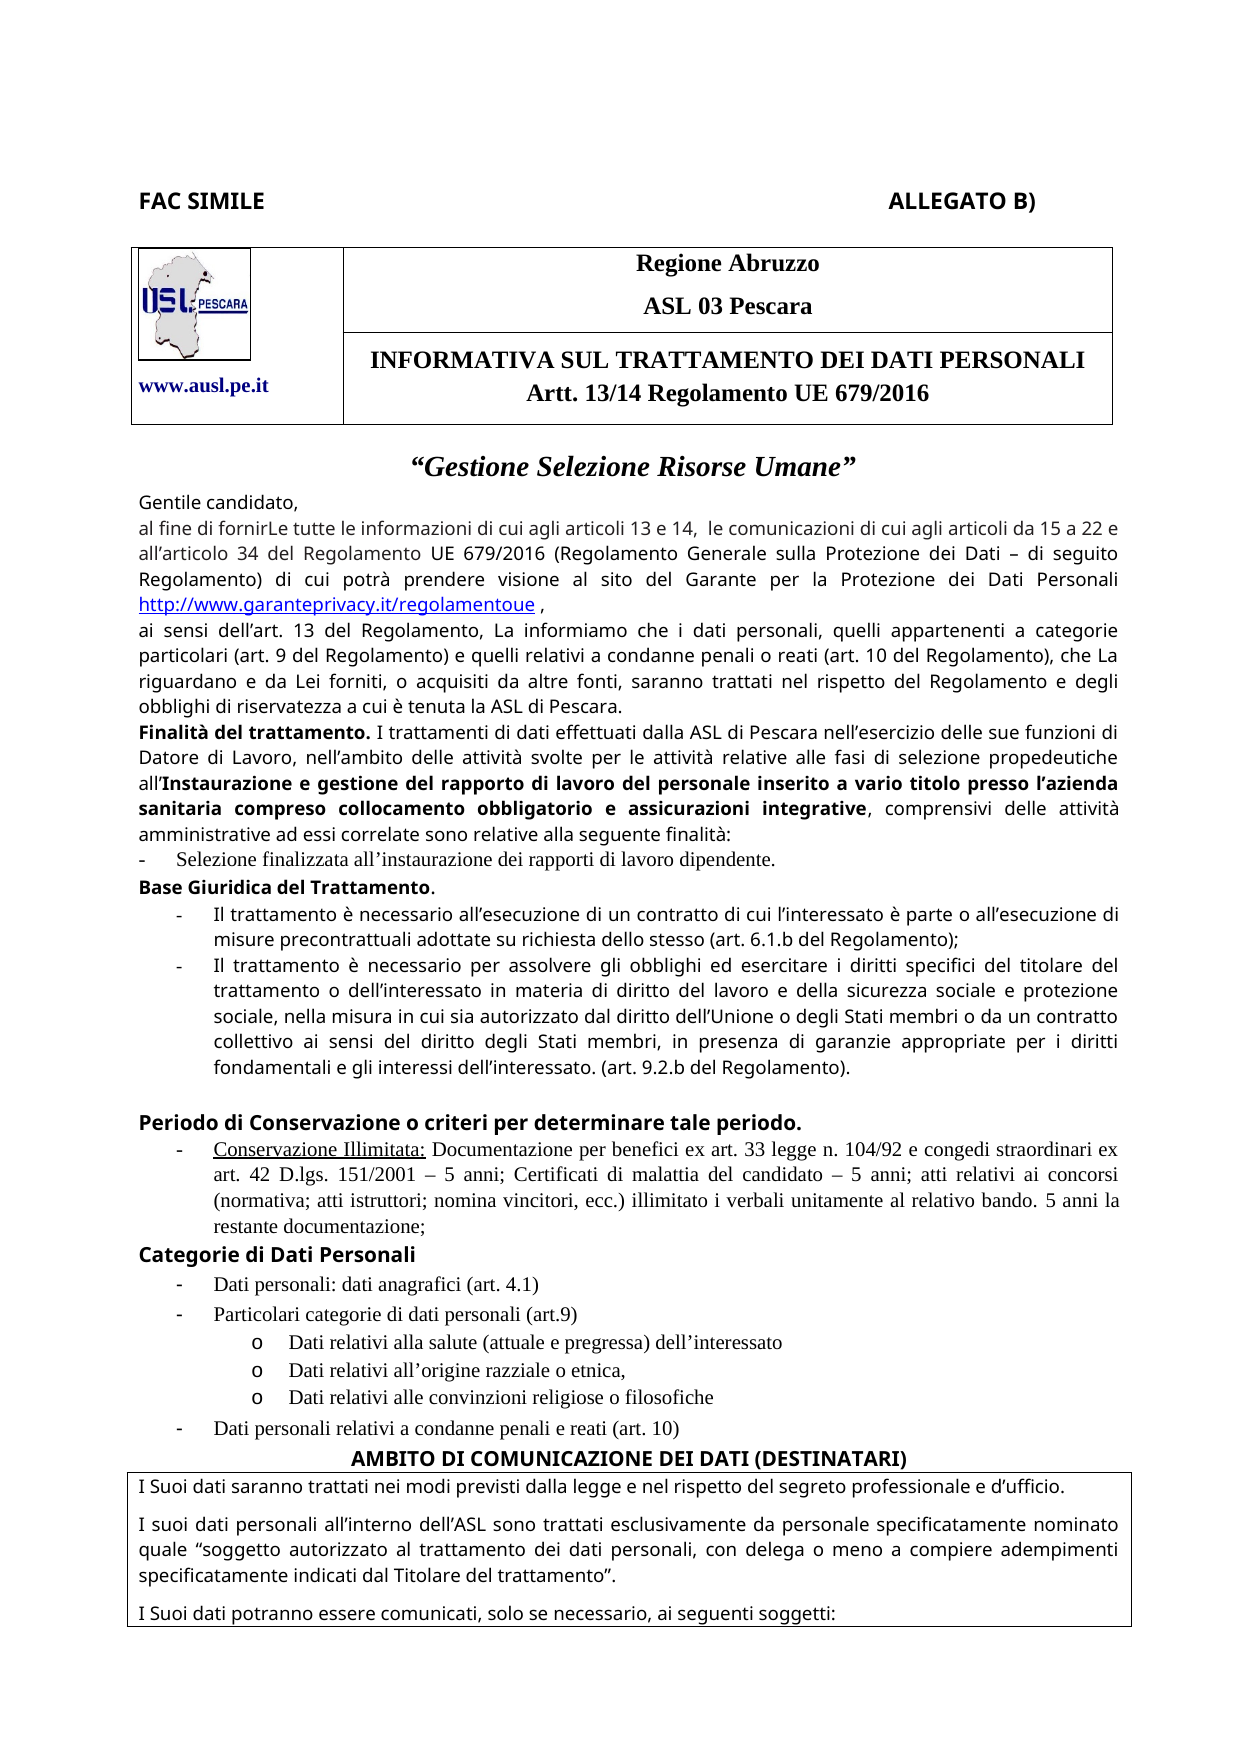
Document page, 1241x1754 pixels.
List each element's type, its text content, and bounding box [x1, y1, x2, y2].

text Periodo di Conservazione o criteri per determinare tale periodo. [138, 1108, 1120, 1136]
picture [139, 249, 250, 359]
text “Gestione Selezione Risorse Umane” [138, 449, 1120, 483]
text ai sensi dell’art. 13 del Regolamento, La informiamo che i dati personali, quelli appartenenti a categorie particolari (art. 9 del Regolamento) e quelli relativi a condanne penali o reati (art. 10 del Regolamento), che La riguardano e da Lei forniti, o acquisiti da altre fonti, saranno trattati nel rispetto del Regolamento e degli obblighi di riservatezza a cui è tenuta la ASL di Pescara. [138, 617, 1120, 719]
list Conservazione Illimitata: Documentazione per benefici ex art. 33 legge n. 104/92 e congedi straordinari ex art. 42 D.lgs. 151/2001 – 5 anni; Certificati di malattia del candidato – 5 anni; atti relativi ai concorsi (normativa; atti istruttori; nomina vincitori, ecc.) illimitato i verbali unitamente al relativo bando. 5 anni la restante documentazione; [176, 1136, 1120, 1238]
table_header www.ausl.pe.it [132, 248, 343, 423]
list Il trattamento è necessario per assolvere gli obblighi ed esercitare i diritti specifici del titolare del trattamento o dell’interessato in materia di diritto del lavoro e della sicurezza sociale e protezione sociale, nella misura in cui sia autorizzato dal diritto dell’Unione o degli Stati membri o da un contratto collettivo ai sensi del diritto degli Stati membri, in presenza di garanzie appropriate per i diritti fondamentali e gli interessi dell’interessato. (art. 9.2.b del Regolamento). [176, 952, 1120, 1079]
list Dati personali: dati anagrafici (art. 4.1) [176, 1269, 1120, 1297]
text FAC SIMILE ALLEGATO B) [138, 184, 1120, 216]
list Dati personali relativi a condanne penali e reati (art. 10) [176, 1413, 1120, 1441]
list Dati relativi all’origine razziale o etnica, [251, 1358, 1120, 1383]
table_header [128, 1473, 1131, 1626]
text Categorie di Dati Personali [138, 1240, 1120, 1269]
list Selezione finalizzata all’instaurazione dei rapporti di lavoro dipendente. [138, 847, 1120, 871]
list Dati relativi alle convinzioni religiose o filosofiche [251, 1385, 1120, 1411]
table_cell INFORMATIVA SUL TRATTAMENTO DEI DATI PERSONALI Artt. 13/14 Regolamento UE 679/2016 [344, 333, 1112, 423]
text al fine di fornirLe tutte le informazioni di cui agli articoli 13 e 14, le comunicazioni di cui agli articoli da 15 a 22 e all’articolo 34 del Regolamento UE 679/2016 (Regolamento Generale sulla Protezione dei Dati – di seguito Regolamento) di cui potrà prendere visione al sito del Garante per la Protezione dei Dati Personali http://www.garanteprivacy.it/regolamentoue , [138, 515, 1120, 617]
table_header Regione Abruzzo ASL 03 Pescara [344, 248, 1112, 332]
text Gentile candidato, [138, 489, 1120, 515]
list Particolari categorie di dati personali (art.9) [176, 1299, 1120, 1328]
text Base Giuridica del Trattamento. [138, 872, 1120, 901]
list Dati relativi alla salute (attuale e pregressa) dell’interessato [251, 1330, 1120, 1356]
list Il trattamento è necessario all’esecuzione di un contratto di cui l’interessato è parte o all’esecuzione di misure precontrattuali adottate su richiesta dello stesso (art. 6.1.b del Regolamento); [176, 901, 1120, 952]
text Finalità del trattamento. I trattamenti di dati effettuati dalla ASL di Pescara nell’esercizio delle sue funzioni di Datore di Lavoro, nell’ambito delle attività svolte per le attività relative alle fasi di selezione propedeutiche all’Instaurazione e gestione del rapporto di lavoro del personale inserito a vario titolo presso l’azienda sanitaria compreso collocamento obbligatorio e assicurazioni integrative, comprensivi delle attività amministrative ad essi correlate sono relative alla seguente finalità: [138, 719, 1120, 847]
text AMBITO DI COMUNICAZIONE DEI DATI (DESTINATARI) [138, 1444, 1120, 1472]
